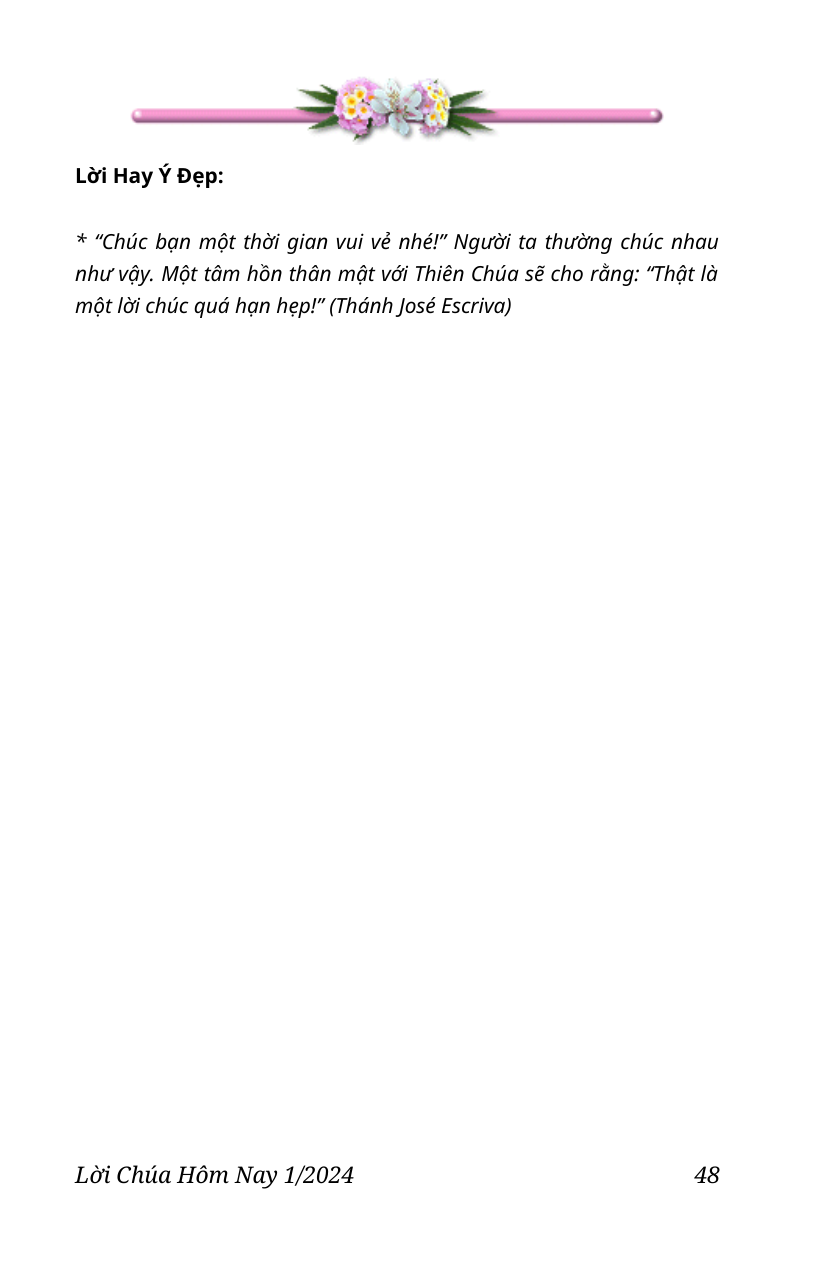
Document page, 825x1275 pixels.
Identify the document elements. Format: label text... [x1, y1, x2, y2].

text * “Chúc bạn một thời gian vui vẻ nhé!” Người ta thường chúc nhau như vậy. Một tâm hồn thân mật với Thiên Chúa sẽ cho rằng: “Thật là một lời chúc quá hạn hẹp!” (Thánh José Escriva) [75, 223, 720, 320]
text Lời Hay Ý Đẹp: [75, 161, 720, 189]
picture [128, 74, 667, 145]
